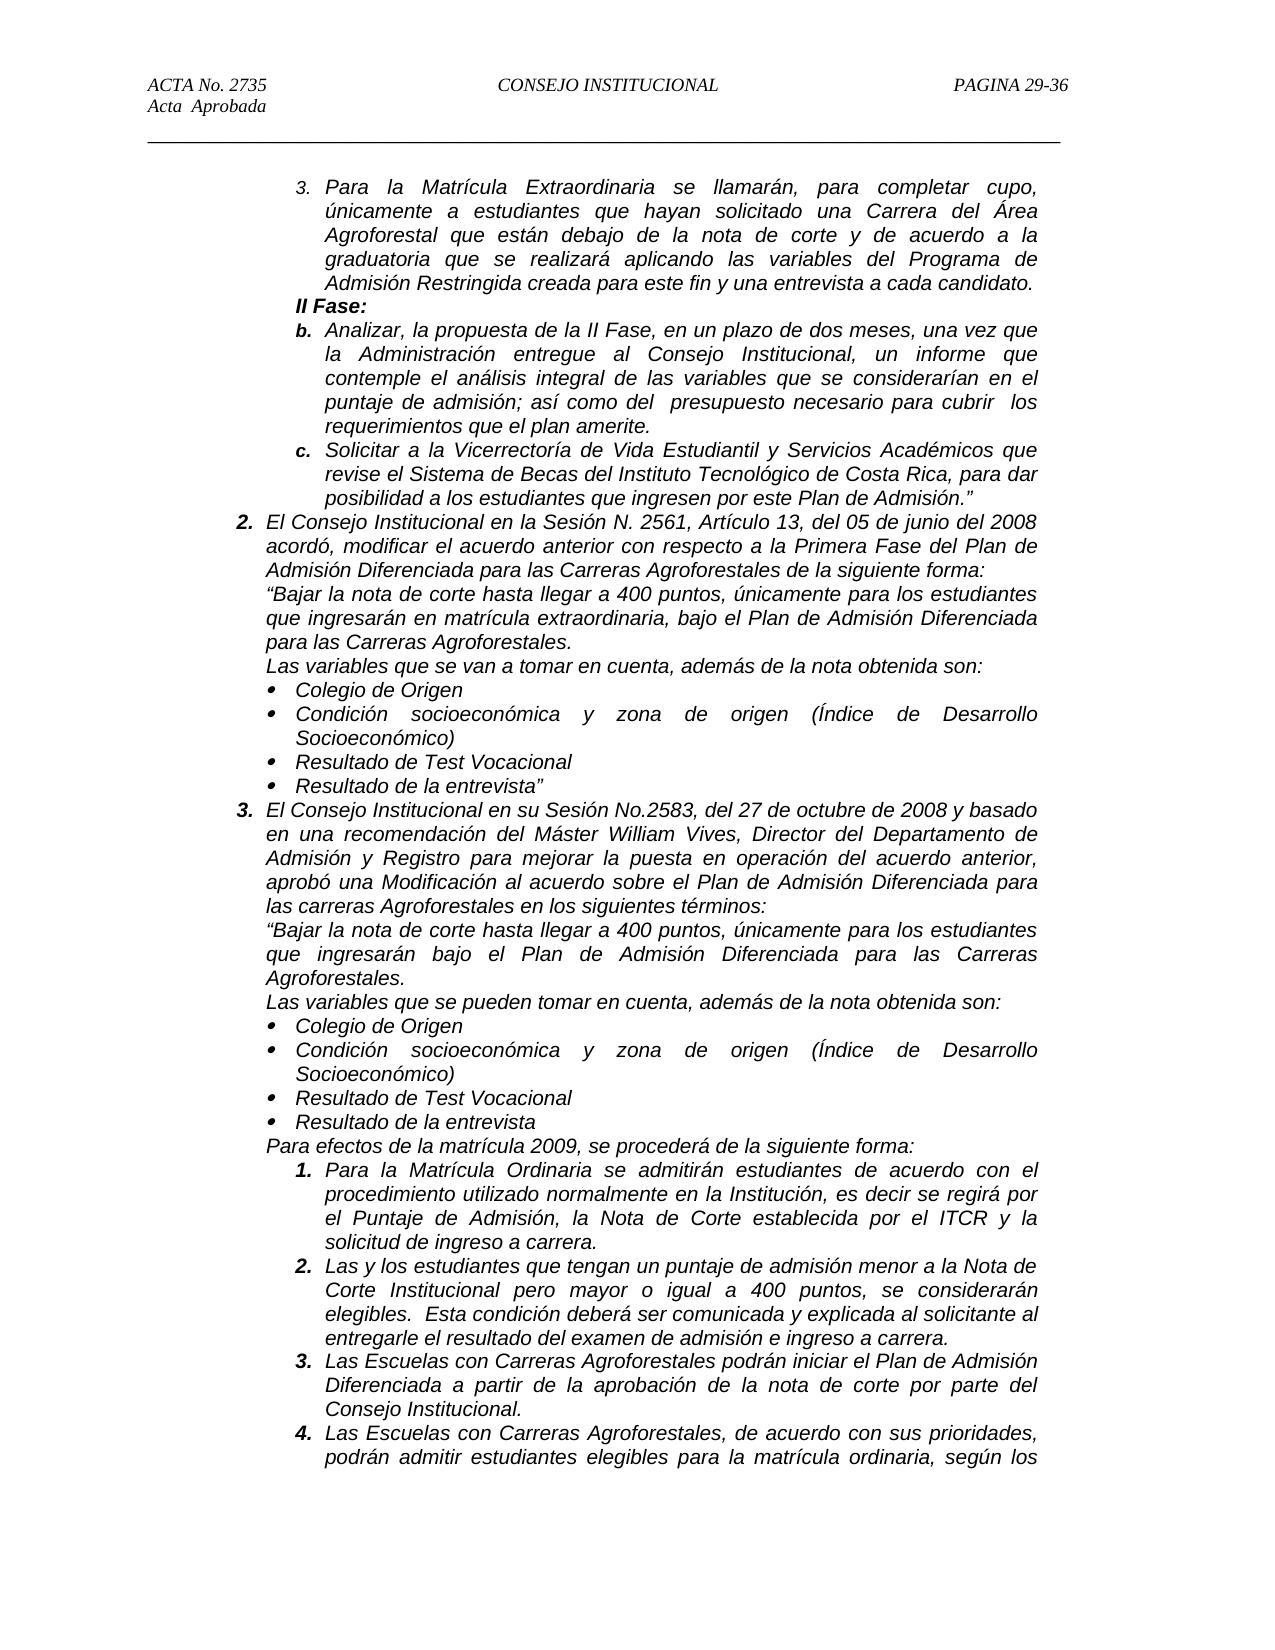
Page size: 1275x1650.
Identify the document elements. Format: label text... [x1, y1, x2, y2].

list Resultado de Test Vocacional [266, 750, 1039, 774]
list Condición socioeconómica y zona de origen (Índice de Desarrollo Socioeconómico) [266, 702, 1039, 750]
text Para efectos de la matrícula 2009, se procederá de la siguiente forma: [266, 1134, 1039, 1158]
list Solicitar a la Vicerrectoría de Vida Estudiantil y Servicios Académicos que revise el Sistema de Becas del Instituto Tecnológico de Costa Rica, para dar posibilidad a los estudiantes que ingresen por este Plan de Admisión.” [295, 438, 1039, 510]
list Analizar, la propuesta de la II Fase, en un plazo de dos meses, una vez que la Administración entregue al Consejo Institucional, un informe que contemple el análisis integral de las variables que se considerarían en el puntaje de admisión; así como del presupuesto necesario para cubrir los requerimientos que el plan amerite. [295, 318, 1039, 438]
text “Bajar la nota de corte hasta llegar a 400 puntos, únicamente para los estudiantes que ingresarán bajo el Plan de Admisión Diferenciada para las Carreras Agroforestales. [266, 918, 1039, 989]
list Resultado de la entrevista” [266, 774, 1039, 798]
list Las y los estudiantes que tengan un puntaje de admisión menor a la Nota de Corte Institucional pero mayor o igual a 400 puntos, se considerarán elegibles. Esta condición deberá ser comunicada y explicada al solicitante al entregarle el resultado del examen de admisión e ingreso a carrera. [295, 1253, 1039, 1349]
text Las variables que se van a tomar en cuenta, además de la nota obtenida son: [266, 654, 1039, 678]
list Resultado de la entrevista [266, 1109, 1039, 1134]
list Para la Matrícula Extraordinaria se llamarán, para completar cupo, únicamente a estudiantes que hayan solicitado una Carrera del Área Agroforestal que están debajo de la nota de corte y de acuerdo a la graduatoria que se realizará aplicando las variables del Programa de Admisión Restringida creada para este fin y una entrevista a cada candidato. [295, 174, 1039, 294]
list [295, 1421, 1039, 1469]
list Condición socioeconómica y zona de origen (Índice de Desarrollo Socioeconómico) [266, 1037, 1039, 1086]
list Resultado de Test Vocacional [266, 1086, 1039, 1109]
text “Bajar la nota de corte hasta llegar a 400 puntos, únicamente para los estudiantes que ingresarán en matrícula extraordinaria, bajo el Plan de Admisión Diferenciada para las Carreras Agroforestales. [266, 582, 1039, 654]
text Las variables que se pueden tomar en cuenta, además de la nota obtenida son: [266, 989, 1039, 1013]
list Las Escuelas con Carreras Agroforestales podrán iniciar el Plan de Admisión Diferenciada a partir de la aprobación de la nota de corte por parte del Consejo Institucional. [295, 1349, 1039, 1421]
list Colegio de Origen [266, 1013, 1039, 1037]
list El Consejo Institucional en su Sesión No.2583, del 27 de octubre de 2008 y basado en una recomendación del Máster William Vives, Director del Departamento de Admisión y Registro para mejorar la puesta en operación del acuerdo anterior, aprobó una Modificación al acuerdo sobre el Plan de Admisión Diferenciada para las carreras Agroforestales en los siguientes términos: [236, 798, 1039, 918]
list El Consejo Institucional en la Sesión N. 2561, Artículo 13, del 05 de junio del 2008 acordó, modificar el acuerdo anterior con respecto a la Primera Fase del Plan de Admisión Diferenciada para las Carreras Agroforestales de la siguiente forma: [236, 510, 1039, 582]
text II Fase: [295, 294, 1039, 318]
list Para la Matrícula Ordinaria se admitirán estudiantes de acuerdo con el procedimiento utilizado normalmente en la Institución, es decir se regirá por el Puntaje de Admisión, la Nota de Corte establecida por el ITCR y la solicitud de ingreso a carrera. [295, 1158, 1039, 1253]
list Colegio de Origen [266, 678, 1039, 702]
